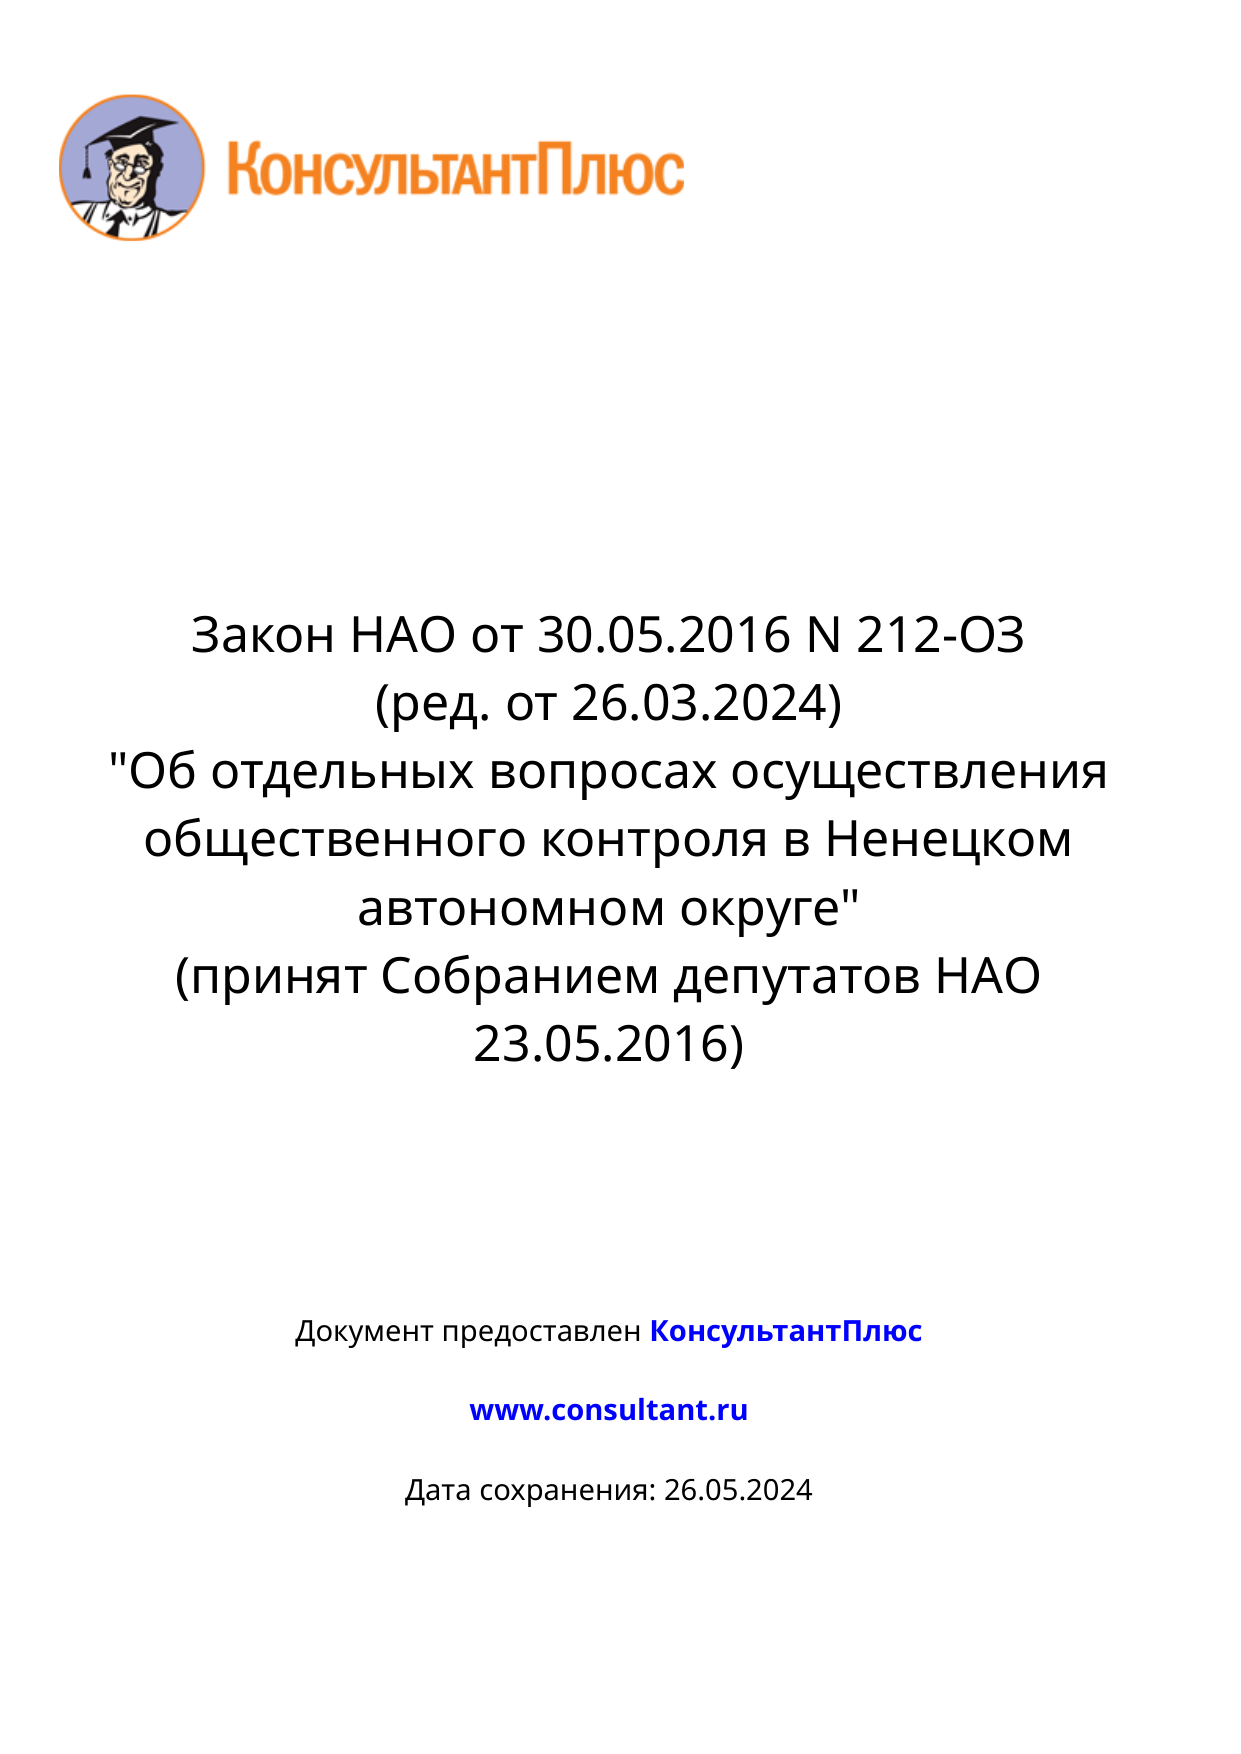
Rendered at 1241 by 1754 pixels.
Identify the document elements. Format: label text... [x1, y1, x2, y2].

table_cell Документ предоставлен КонсультантПлюс www.consultant.ru Дата сохранения: 26.05.2024 [51, 1272, 1167, 1587]
table_header [51, 88, 1167, 403]
picture [59, 93, 684, 243]
table_cell Закон НАО от 30.05.2016 N 212-ОЗ (ред. от 26.03.2024) "Об отдельных вопросах осуществления общественного контроля в Ненецком автономном округе" (принят Собранием депутатов НАО 23.05.2016) [51, 403, 1167, 1272]
